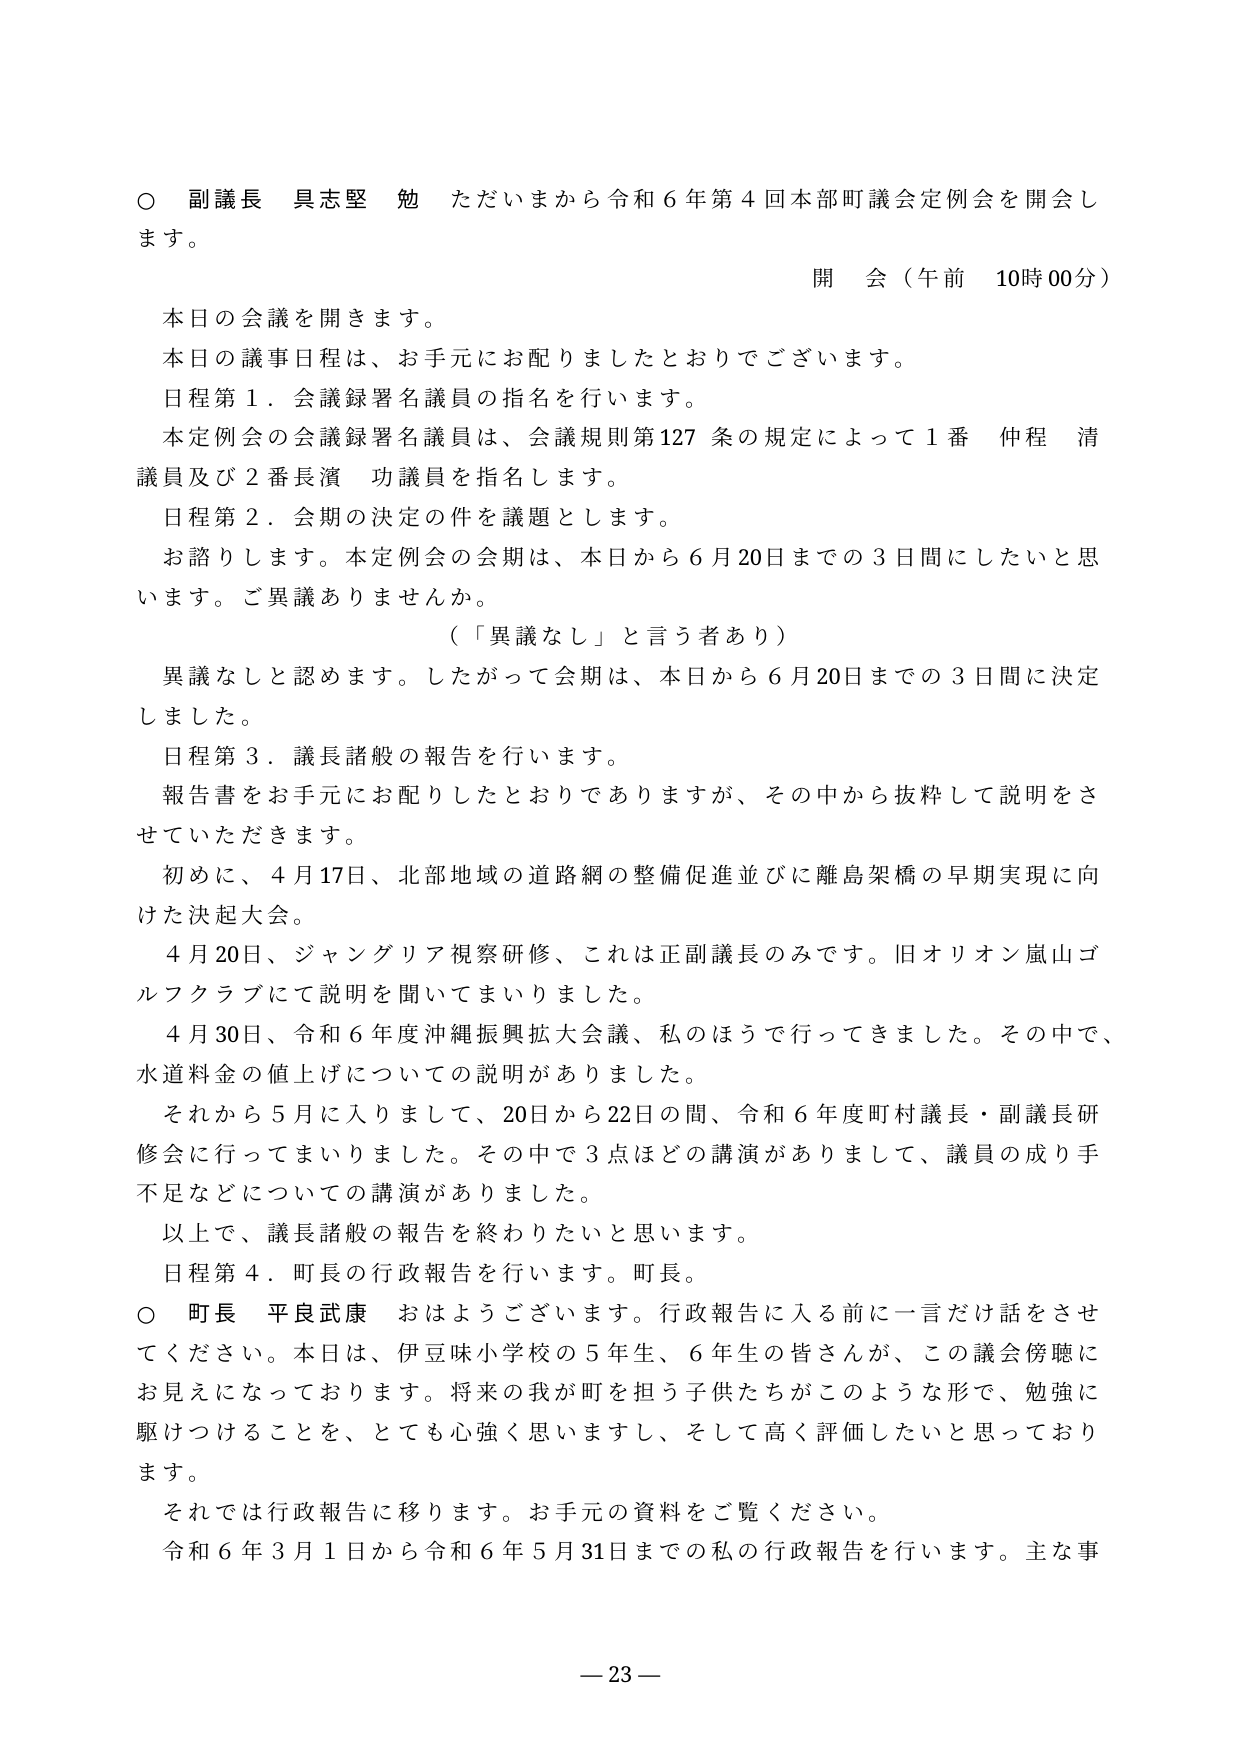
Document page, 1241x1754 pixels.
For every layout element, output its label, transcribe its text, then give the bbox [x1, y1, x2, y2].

text 日程第３．議長諸般の報告を行います。 [136, 735, 1104, 774]
text ○ 町長 平良武康 おはようございます。行政報告に入る前に一言だけ話をさせてください。本日は、伊豆味小学校の５年生、６年生の皆さんが、この議会傍聴にお見えになっております。将来の我が町を担う子供たちがこのような形で、勉強に駆けつけることを、とても心強く思いますし、そして高く評価したいと思っております。 [136, 1292, 1104, 1491]
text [136, 1531, 1104, 1570]
text （「異議なし」と言う者あり） [136, 615, 1104, 655]
text 開 会（午前10時00分） [136, 257, 1104, 297]
text ○ 副議長 具志堅 勉 ただいまから令和６年第４回本部町議会定例会を開会します。 [136, 178, 1104, 257]
text それでは行政報告に移ります。お手元の資料をご覧ください。 [136, 1491, 1104, 1531]
text 本日の会議を開きます。 [136, 297, 1104, 337]
text お諮りします。本定例会の会期は、本日から６月20日までの３日間にしたいと思います。ご異議ありませんか。 [136, 536, 1104, 615]
text 日程第１．会議録署名議員の指名を行います。 [136, 377, 1104, 416]
text 以上で、議長諸般の報告を終わりたいと思います。 [136, 1212, 1104, 1252]
text 初めに、４月17日、北部地域の道路網の整備促進並びに離島架橋の早期実現に向けた決起大会。 [136, 854, 1104, 934]
text ４月30日、令和６年度沖縄振興拡大会議、私のほうで行ってきました。その中で、水道料金の値上げについての説明がありました。 [136, 1013, 1104, 1093]
text 日程第４．町長の行政報告を行います。町長。 [136, 1252, 1104, 1292]
text 本定例会の会議録署名議員は、会議規則第127条の規定によって１番 仲程 清議員及び２番長濱 功議員を指名します。 [136, 416, 1104, 496]
text 報告書をお手元にお配りしたとおりでありますが、その中から抜粋して説明をさせていただきます。 [136, 774, 1104, 854]
text それから５月に入りまして、20日から22日の間、令和６年度町村議長・副議長研修会に行ってまいりました。その中で３点ほどの講演がありまして、議員の成り手不足などについての講演がありました。 [136, 1093, 1104, 1212]
text ４月20日、ジャングリア視察研修、これは正副議長のみです。旧オリオン嵐山ゴルフクラブにて説明を聞いてまいりました。 [136, 934, 1104, 1013]
text 日程第２．会期の決定の件を議題とします。 [136, 496, 1104, 536]
text 本日の議事日程は、お手元にお配りましたとおりでございます。 [136, 337, 1104, 377]
text 異議なしと認めます。したがって会期は、本日から６月20日までの３日間に決定しました。 [136, 655, 1104, 735]
